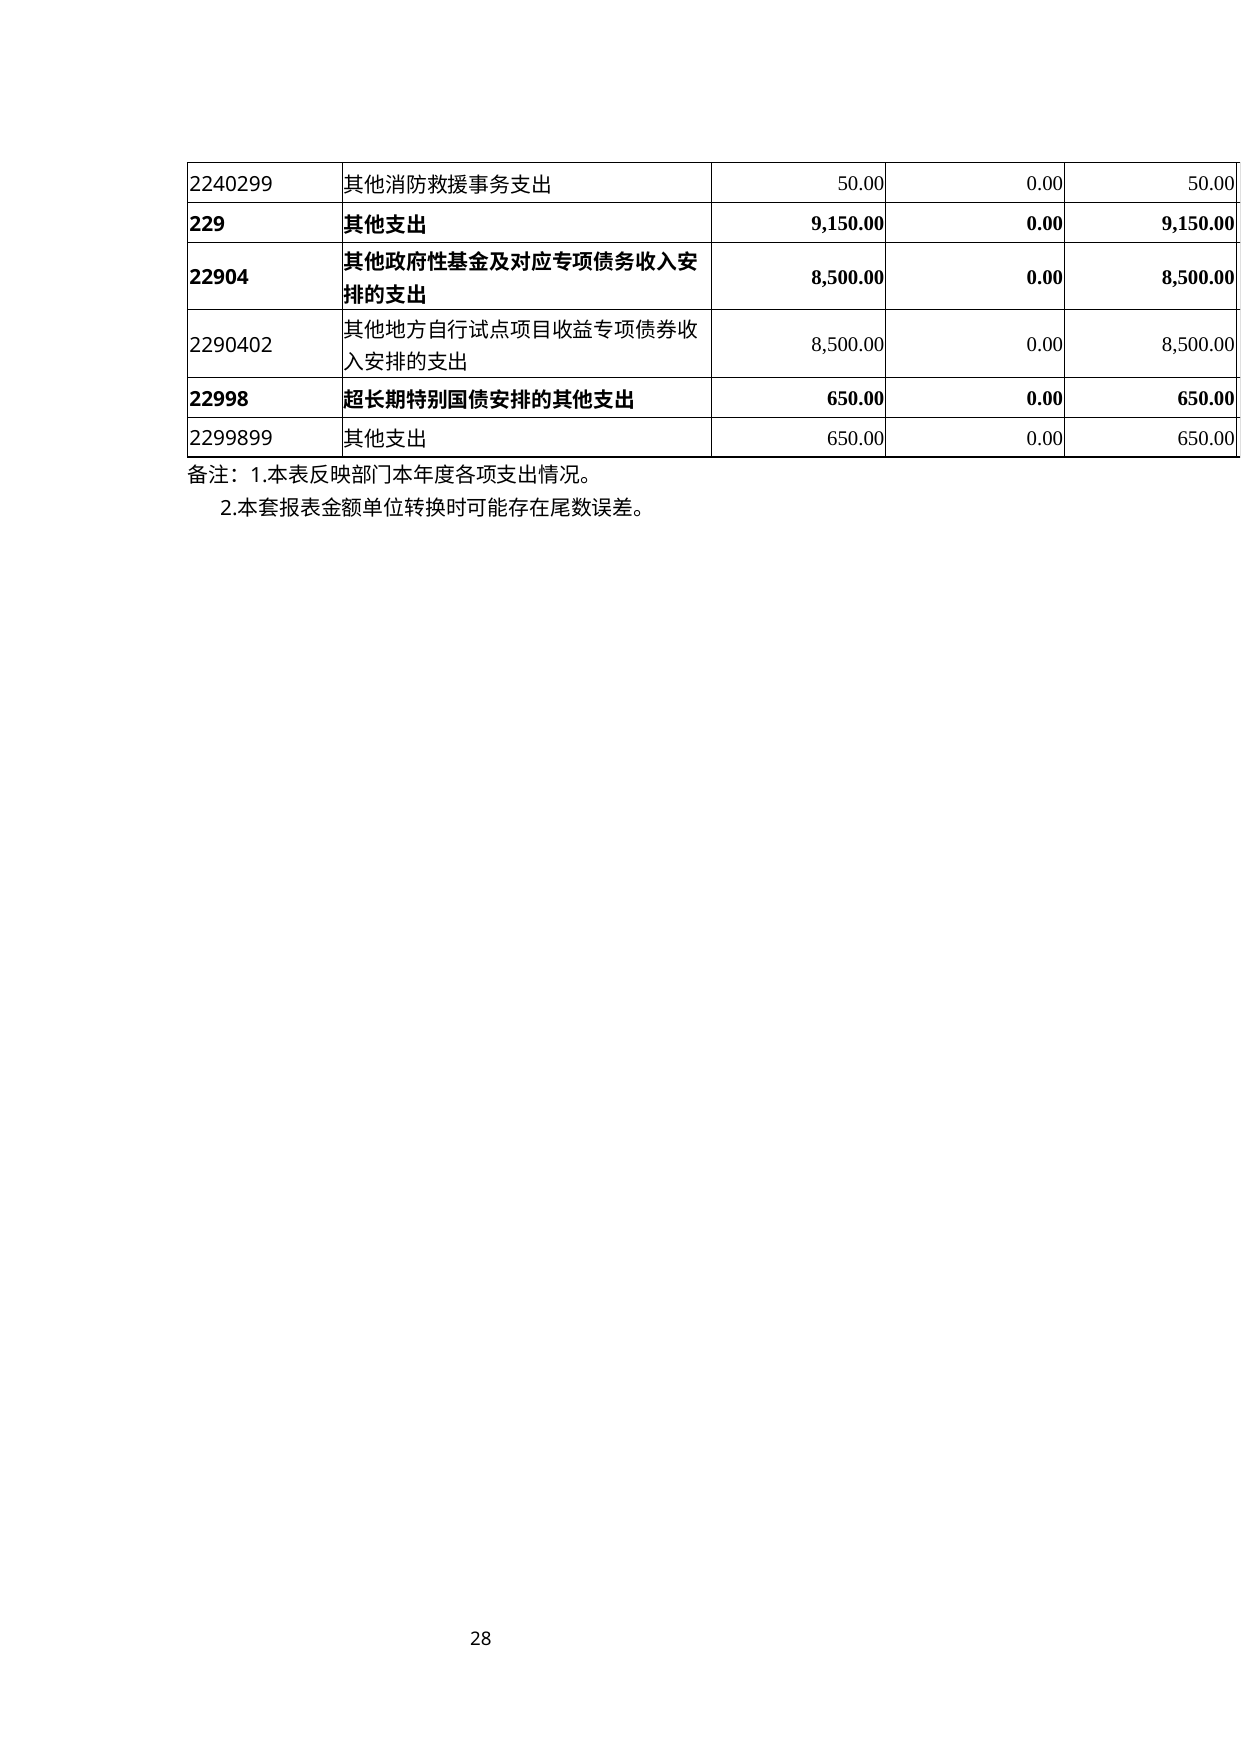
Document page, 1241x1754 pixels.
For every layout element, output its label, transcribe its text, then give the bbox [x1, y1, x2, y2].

table_cell 229 [188, 203, 342, 242]
table_cell 650.00 [1065, 418, 1236, 456]
table_cell 22904 [188, 243, 342, 309]
table_cell 2290402 [188, 310, 342, 377]
table_cell 超长期特别国债安排的其他支出 [343, 378, 711, 417]
table_cell 650.00 [712, 418, 885, 456]
table_cell 650.00 [712, 378, 885, 417]
table_cell 50.00 [712, 163, 885, 202]
table_cell 8,500.00 [712, 310, 885, 377]
text 备注：1.本表反映部门本年度各项支出情况。 2.本套报表金额单位转换时可能存在尾数误差。 [187, 458, 1053, 620]
table_cell 0.00 [886, 310, 1064, 377]
table_cell 0.00 [886, 418, 1064, 456]
table_cell 8,500.00 [712, 243, 885, 309]
table_cell 0.00 [886, 378, 1064, 417]
table_cell 其他消防救援事务支出 [343, 163, 711, 202]
table_cell 2299899 [188, 418, 342, 456]
table_cell 其他支出 [343, 203, 711, 242]
table_cell 9,150.00 [712, 203, 885, 242]
table_cell 其他政府性基金及对应专项债务收入安排的支出 [343, 243, 711, 309]
table_cell 其他支出 [343, 418, 711, 456]
table_cell 8,500.00 [1065, 243, 1236, 309]
table_cell 2240299 [188, 163, 342, 202]
table_cell 50.00 [1065, 163, 1236, 202]
table_cell 22998 [188, 378, 342, 417]
table_cell 650.00 [1065, 378, 1236, 417]
table_cell 0.00 [886, 163, 1064, 202]
table_cell 9,150.00 [1065, 203, 1236, 242]
table_cell 其他地方自行试点项目收益专项债券收入安排的支出 [343, 310, 711, 377]
table_cell 8,500.00 [1065, 310, 1236, 377]
table_cell 0.00 [886, 243, 1064, 309]
table_cell 0.00 [886, 203, 1064, 242]
